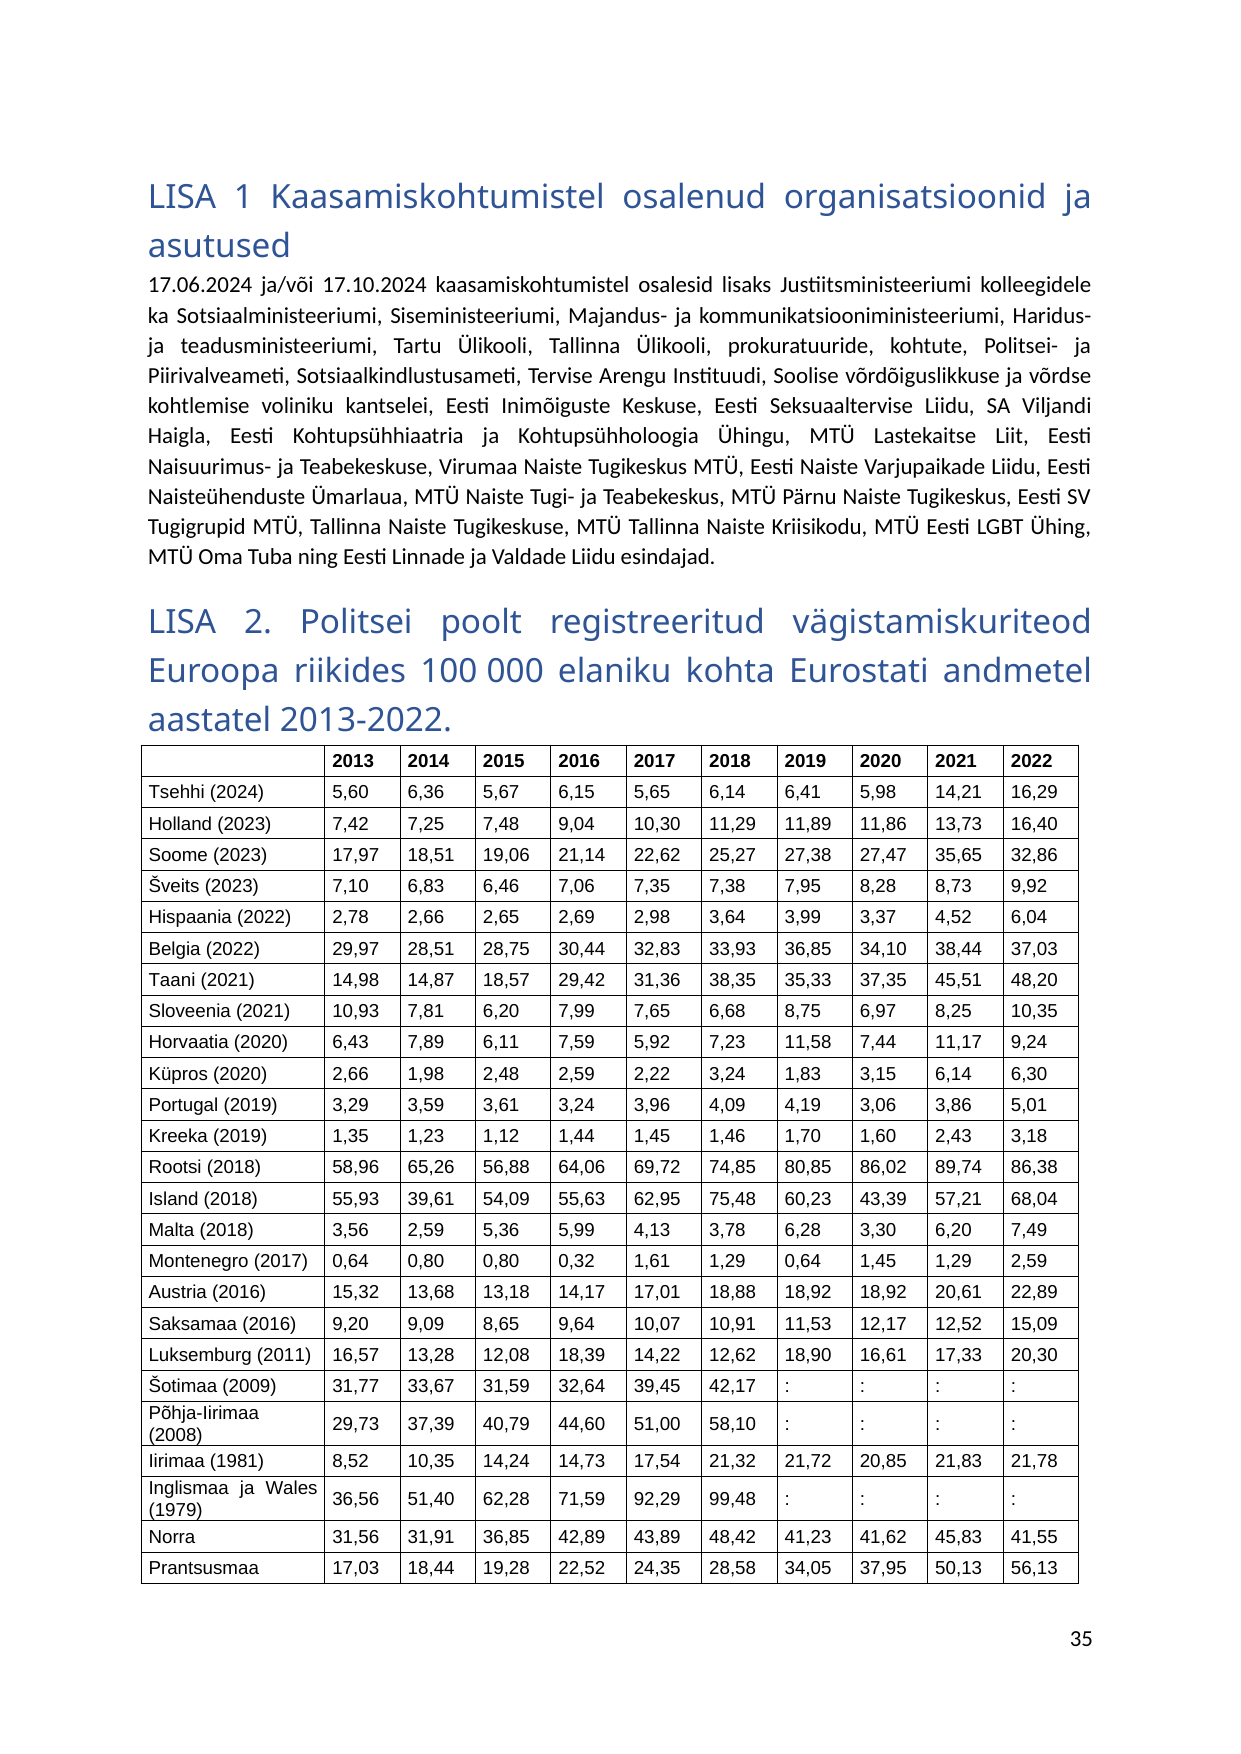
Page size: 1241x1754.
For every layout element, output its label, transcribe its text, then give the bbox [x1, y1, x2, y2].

table_cell 44,60 [551, 1402, 626, 1445]
table_cell Austria (2016) [142, 1277, 324, 1307]
table_header [142, 746, 324, 776]
table_cell 6,15 [551, 777, 626, 807]
table_cell 4,52 [928, 902, 1003, 932]
table_cell 36,85 [476, 1521, 550, 1552]
table_cell 5,98 [853, 777, 927, 807]
table_cell 69,72 [627, 1152, 701, 1182]
table_cell 3,18 [1004, 1121, 1078, 1151]
table_cell 17,01 [627, 1277, 701, 1307]
table_cell 37,39 [401, 1402, 475, 1445]
table_cell 18,88 [702, 1277, 777, 1307]
table_cell 32,83 [627, 933, 701, 963]
table_cell 6,20 [928, 1214, 1003, 1244]
table_cell 10,93 [325, 996, 400, 1026]
table_cell 51,40 [401, 1477, 475, 1520]
table_cell 3,56 [325, 1214, 400, 1244]
table_header 2021 [928, 746, 1003, 776]
table_cell 7,65 [627, 996, 701, 1026]
table_cell 8,65 [476, 1308, 550, 1338]
table_cell 11,58 [778, 1027, 852, 1057]
table_cell 86,38 [1004, 1152, 1078, 1182]
table_cell 17,97 [325, 839, 400, 869]
table_cell 12,17 [853, 1308, 927, 1338]
table_cell Taani (2021) [142, 964, 324, 994]
table_cell 3,15 [853, 1058, 927, 1088]
table_cell 20,61 [928, 1277, 1003, 1307]
table_cell 9,92 [1004, 871, 1078, 901]
table_cell : [778, 1371, 852, 1401]
table_cell 35,65 [928, 839, 1003, 869]
table_cell 8,25 [928, 996, 1003, 1026]
table_cell 2,66 [401, 902, 475, 932]
table_cell 25,27 [702, 839, 777, 869]
table_cell 5,01 [1004, 1089, 1078, 1119]
table_cell 0,32 [551, 1246, 626, 1276]
table_cell 6,97 [853, 996, 927, 1026]
table_cell 11,29 [702, 808, 777, 838]
table_cell 5,60 [325, 777, 400, 807]
table_cell 1,83 [778, 1058, 852, 1088]
table_cell Malta (2018) [142, 1214, 324, 1244]
table_cell 7,48 [476, 808, 550, 838]
table_cell 18,90 [778, 1339, 852, 1369]
table_cell 41,62 [853, 1521, 927, 1552]
table_cell Rootsi (2018) [142, 1152, 324, 1182]
table_cell 86,02 [853, 1152, 927, 1182]
table_cell 27,47 [853, 839, 927, 869]
table_cell 71,59 [551, 1477, 626, 1520]
table_cell 7,06 [551, 871, 626, 901]
table_cell Inglismaa ja Wales (1979) [142, 1477, 324, 1520]
table_cell 20,30 [1004, 1339, 1078, 1369]
table_cell 1,29 [928, 1246, 1003, 1276]
table_cell 2,22 [627, 1058, 701, 1088]
table_cell 3,24 [551, 1089, 626, 1119]
table_cell 16,29 [1004, 777, 1078, 807]
table_cell 45,83 [928, 1521, 1003, 1552]
table_cell 0,64 [325, 1246, 400, 1276]
table_cell 8,28 [853, 871, 927, 901]
table_cell 37,35 [853, 964, 927, 994]
table_cell 11,17 [928, 1027, 1003, 1057]
table_cell 16,57 [325, 1339, 400, 1369]
table_cell 1,61 [627, 1246, 701, 1276]
table_cell 13,68 [401, 1277, 475, 1307]
table_cell : [1004, 1477, 1078, 1520]
table_cell 14,21 [928, 777, 1003, 807]
table_cell 43,39 [853, 1183, 927, 1213]
table_cell 3,30 [853, 1214, 927, 1244]
table_cell 99,48 [702, 1477, 777, 1520]
table_cell 1,35 [325, 1121, 400, 1151]
table_cell 36,85 [778, 933, 852, 963]
table_cell 3,99 [778, 902, 852, 932]
table_cell 6,68 [702, 996, 777, 1026]
table_cell 2,59 [401, 1214, 475, 1244]
table_cell : [853, 1402, 927, 1445]
table_cell 29,42 [551, 964, 626, 994]
table_cell 7,23 [702, 1027, 777, 1057]
table_cell 16,61 [853, 1339, 927, 1369]
table_cell 33,93 [702, 933, 777, 963]
table_header 2018 [702, 746, 777, 776]
table_cell 74,85 [702, 1152, 777, 1182]
table_cell 2,66 [325, 1058, 400, 1088]
table_cell : [1004, 1402, 1078, 1445]
table_cell 75,48 [702, 1183, 777, 1213]
table_header 2020 [853, 746, 927, 776]
table_cell Šveits (2023) [142, 871, 324, 901]
table_cell 64,06 [551, 1152, 626, 1182]
table_cell 2,98 [627, 902, 701, 932]
table_cell 6,20 [476, 996, 550, 1026]
table_cell 3,61 [476, 1089, 550, 1119]
table_cell 1,45 [853, 1246, 927, 1276]
table_cell 14,22 [627, 1339, 701, 1369]
table_cell 13,28 [401, 1339, 475, 1369]
table_cell 7,95 [778, 871, 852, 901]
table_cell 68,04 [1004, 1183, 1078, 1213]
table_cell 7,81 [401, 996, 475, 1026]
table_cell 9,64 [551, 1308, 626, 1338]
table_cell 29,73 [325, 1402, 400, 1445]
table_cell 7,59 [551, 1027, 626, 1057]
table_cell 7,49 [1004, 1214, 1078, 1244]
table_cell 38,44 [928, 933, 1003, 963]
table_cell 37,95 [853, 1553, 927, 1583]
table_cell 18,39 [551, 1339, 626, 1369]
table_cell 1,46 [702, 1121, 777, 1151]
table_cell 12,62 [702, 1339, 777, 1369]
table_cell Belgia (2022) [142, 933, 324, 963]
table_cell 8,52 [325, 1446, 400, 1476]
table_cell 10,91 [702, 1308, 777, 1338]
table_cell 11,53 [778, 1308, 852, 1338]
table_cell Soome (2023) [142, 839, 324, 869]
table_cell 37,03 [1004, 933, 1078, 963]
table_cell Tsehhi (2024) [142, 777, 324, 807]
table_cell 4,19 [778, 1089, 852, 1119]
table_cell 7,44 [853, 1027, 927, 1057]
table_cell 54,09 [476, 1183, 550, 1213]
table_cell 7,89 [401, 1027, 475, 1057]
table_cell 9,20 [325, 1308, 400, 1338]
table_cell 7,35 [627, 871, 701, 901]
table_cell 11,89 [778, 808, 852, 838]
table_cell : [853, 1477, 927, 1520]
table_cell 3,86 [928, 1089, 1003, 1119]
table_cell 0,80 [476, 1246, 550, 1276]
table_cell 16,40 [1004, 808, 1078, 838]
table_cell 31,91 [401, 1521, 475, 1552]
table_cell 0,80 [401, 1246, 475, 1276]
table_cell 2,59 [551, 1058, 626, 1088]
table_cell 3,59 [401, 1089, 475, 1119]
table_cell 0,64 [778, 1246, 852, 1276]
table_cell 3,64 [702, 902, 777, 932]
table_cell 40,79 [476, 1402, 550, 1445]
table_cell 6,46 [476, 871, 550, 901]
table_cell 14,24 [476, 1446, 550, 1476]
table_cell 15,32 [325, 1277, 400, 1307]
table_cell 24,35 [627, 1553, 701, 1583]
table_cell 6,14 [928, 1058, 1003, 1088]
table_cell 3,24 [702, 1058, 777, 1088]
table_cell 6,83 [401, 871, 475, 901]
table_cell 6,30 [1004, 1058, 1078, 1088]
table_cell 22,62 [627, 839, 701, 869]
table_cell 2,78 [325, 902, 400, 932]
table_cell 19,06 [476, 839, 550, 869]
table_cell 56,13 [1004, 1553, 1078, 1583]
table_cell 4,13 [627, 1214, 701, 1244]
table_cell 62,28 [476, 1477, 550, 1520]
table_cell 19,28 [476, 1553, 550, 1583]
table_cell 13,18 [476, 1277, 550, 1307]
table_cell 20,85 [853, 1446, 927, 1476]
table_cell 3,06 [853, 1089, 927, 1119]
table_cell 92,29 [627, 1477, 701, 1520]
table_cell : [778, 1402, 852, 1445]
table_cell 5,65 [627, 777, 701, 807]
table_cell 33,67 [401, 1371, 475, 1401]
table_cell 6,41 [778, 777, 852, 807]
table_cell 58,96 [325, 1152, 400, 1182]
table_cell 12,52 [928, 1308, 1003, 1338]
table_cell 55,63 [551, 1183, 626, 1213]
table_cell 17,03 [325, 1553, 400, 1583]
table_cell 65,26 [401, 1152, 475, 1182]
table_cell 3,29 [325, 1089, 400, 1119]
table_cell 14,17 [551, 1277, 626, 1307]
table_cell 5,36 [476, 1214, 550, 1244]
table_cell 7,10 [325, 871, 400, 901]
table_cell 89,74 [928, 1152, 1003, 1182]
table_header 2013 [325, 746, 400, 776]
table_cell 57,21 [928, 1183, 1003, 1213]
table_cell 32,64 [551, 1371, 626, 1401]
table_cell 36,56 [325, 1477, 400, 1520]
table_cell : [778, 1477, 852, 1520]
table_cell 21,78 [1004, 1446, 1078, 1476]
table_cell 3,96 [627, 1089, 701, 1119]
table_cell 10,07 [627, 1308, 701, 1338]
table_cell 14,73 [551, 1446, 626, 1476]
table_cell 9,24 [1004, 1027, 1078, 1057]
table_cell 8,75 [778, 996, 852, 1026]
table_cell : [928, 1402, 1003, 1445]
table_cell 60,23 [778, 1183, 852, 1213]
table_cell 55,93 [325, 1183, 400, 1213]
table_cell 3,78 [702, 1214, 777, 1244]
table_cell 10,35 [401, 1446, 475, 1476]
table_cell : [853, 1371, 927, 1401]
table_cell 38,35 [702, 964, 777, 994]
table_cell 21,14 [551, 839, 626, 869]
table_cell 7,99 [551, 996, 626, 1026]
subtitle LISA 1 Kaasamiskohtumistel osalenud organisatsioonid ja asutused [148, 173, 1093, 267]
table_cell 18,44 [401, 1553, 475, 1583]
table_cell Küpros (2020) [142, 1058, 324, 1088]
table_cell Šotimaa (2009) [142, 1371, 324, 1401]
table_cell 32,86 [1004, 839, 1078, 869]
table_header 2022 [1004, 746, 1078, 776]
table_cell 21,32 [702, 1446, 777, 1476]
table_cell 39,61 [401, 1183, 475, 1213]
table_cell 43,89 [627, 1521, 701, 1552]
table_cell 18,51 [401, 839, 475, 869]
table_cell 1,60 [853, 1121, 927, 1151]
table_cell 8,73 [928, 871, 1003, 901]
table_cell 21,72 [778, 1446, 852, 1476]
table_cell 6,28 [778, 1214, 852, 1244]
table_cell 56,88 [476, 1152, 550, 1182]
table_cell 48,20 [1004, 964, 1078, 994]
table_cell 31,56 [325, 1521, 400, 1552]
table_cell 62,95 [627, 1183, 701, 1213]
table_header 2016 [551, 746, 626, 776]
table_cell 2,43 [928, 1121, 1003, 1151]
table_cell 42,17 [702, 1371, 777, 1401]
table_cell 1,12 [476, 1121, 550, 1151]
table_cell 1,70 [778, 1121, 852, 1151]
table_cell 17,33 [928, 1339, 1003, 1369]
table_cell 17,54 [627, 1446, 701, 1476]
table_cell 28,58 [702, 1553, 777, 1583]
table_cell Prantsusmaa [142, 1553, 324, 1583]
table_cell 2,65 [476, 902, 550, 932]
table_cell 21,83 [928, 1446, 1003, 1476]
table_cell 6,11 [476, 1027, 550, 1057]
table_header 2014 [401, 746, 475, 776]
table_cell 18,92 [853, 1277, 927, 1307]
table_cell 42,89 [551, 1521, 626, 1552]
table_cell 10,35 [1004, 996, 1078, 1026]
table_cell 27,38 [778, 839, 852, 869]
table_cell 29,97 [325, 933, 400, 963]
table_cell Saksamaa (2016) [142, 1308, 324, 1338]
table_cell 6,04 [1004, 902, 1078, 932]
table_cell 34,10 [853, 933, 927, 963]
table_cell 5,99 [551, 1214, 626, 1244]
table_cell 58,10 [702, 1402, 777, 1445]
table_cell Portugal (2019) [142, 1089, 324, 1119]
text 17.06.2024 ja/või 17.10.2024 kaasamiskohtumistel osalesid lisaks Justiitsministeeriumi kolleegidele ka Sotsiaalministeeriumi, Siseministeeriumi, Majandus- ja kommunikatsiooniministeeriumi, Haridus- ja teadusministeeriumi, Tartu Ülikooli, Tallinna Ülikooli, prokuratuuride, kohtute, Politsei- ja Piirivalveameti, Sotsiaalkindlustusameti, Tervise Arengu Instituudi, Soolise võrdõiguslikkuse ja võrdse kohtlemise voliniku kantselei, Eesti Inimõiguste Keskuse, Eesti Seksuaaltervise Liidu, SA Viljandi Haigla, Eesti Kohtupsühhiaatria ja Kohtupsühholoogia Ühingu, MTÜ Lastekaitse Liit, Eesti Naisuurimus- ja Teabekeskuse, Virumaa Naiste Tugikeskus MTÜ, Eesti Naiste Varjupaikade Liidu, Eesti Naisteühenduste Ümarlaua, MTÜ Naiste Tugi- ja Teabekeskus, MTÜ Pärnu Naiste Tugikeskus, Eesti SV Tugigrupid MTÜ, Tallinna Naiste Tugikeskuse, MTÜ Tallinna Naiste Kriisikodu, MTÜ Eesti LGBT Ühing, MTÜ Oma Tuba ning Eesti Linnade ja Valdade Liidu esindajad. [148, 271, 1093, 570]
table_cell 1,45 [627, 1121, 701, 1151]
table_cell 12,08 [476, 1339, 550, 1369]
table_cell 18,57 [476, 964, 550, 994]
table_cell 5,92 [627, 1027, 701, 1057]
table_cell Põhja-Iirimaa (2008) [142, 1402, 324, 1445]
table_cell 4,09 [702, 1089, 777, 1119]
table_cell : [928, 1477, 1003, 1520]
table_cell 30,44 [551, 933, 626, 963]
table_cell Island (2018) [142, 1183, 324, 1213]
table_cell 10,30 [627, 808, 701, 838]
table_cell 9,09 [401, 1308, 475, 1338]
table_cell 45,51 [928, 964, 1003, 994]
table_cell 2,69 [551, 902, 626, 932]
table_cell Luksemburg (2011) [142, 1339, 324, 1369]
table_cell 50,13 [928, 1553, 1003, 1583]
table_cell Norra [142, 1521, 324, 1552]
subtitle LISA 2. Politsei poolt registreeritud vägistamiskuriteod Euroopa riikides 100 000 elaniku kohta Eurostati andmetel aastatel 2013-2022. [148, 598, 1093, 741]
table_cell 41,23 [778, 1521, 852, 1552]
table_cell 6,43 [325, 1027, 400, 1057]
table_cell 31,59 [476, 1371, 550, 1401]
table_cell 15,09 [1004, 1308, 1078, 1338]
table_cell 18,92 [778, 1277, 852, 1307]
table_cell 28,75 [476, 933, 550, 963]
table_cell 7,42 [325, 808, 400, 838]
table_cell : [928, 1371, 1003, 1401]
table_cell 41,55 [1004, 1521, 1078, 1552]
table_cell 3,37 [853, 902, 927, 932]
table_cell 11,86 [853, 808, 927, 838]
table_cell 7,25 [401, 808, 475, 838]
table_cell Sloveenia (2021) [142, 996, 324, 1026]
table_cell 31,36 [627, 964, 701, 994]
table_cell 1,44 [551, 1121, 626, 1151]
table_cell 28,51 [401, 933, 475, 963]
table_cell 48,42 [702, 1521, 777, 1552]
table_cell 1,98 [401, 1058, 475, 1088]
table_cell 7,38 [702, 871, 777, 901]
table_cell 2,48 [476, 1058, 550, 1088]
table_cell 51,00 [627, 1402, 701, 1445]
table_header 2015 [476, 746, 550, 776]
table_cell Holland (2023) [142, 808, 324, 838]
table_cell 2,59 [1004, 1246, 1078, 1276]
table_cell 13,73 [928, 808, 1003, 838]
table_cell 14,98 [325, 964, 400, 994]
table_cell 5,67 [476, 777, 550, 807]
table_header 2019 [778, 746, 852, 776]
table_cell 22,52 [551, 1553, 626, 1583]
table_cell 6,36 [401, 777, 475, 807]
table_cell 34,05 [778, 1553, 852, 1583]
table_cell Kreeka (2019) [142, 1121, 324, 1151]
table_cell 35,33 [778, 964, 852, 994]
table_cell 14,87 [401, 964, 475, 994]
table_cell 80,85 [778, 1152, 852, 1182]
table_cell 9,04 [551, 808, 626, 838]
table_cell 31,77 [325, 1371, 400, 1401]
table_cell 39,45 [627, 1371, 701, 1401]
table_cell Hispaania (2022) [142, 902, 324, 932]
table_cell Montenegro (2017) [142, 1246, 324, 1276]
table_cell 1,23 [401, 1121, 475, 1151]
table_cell : [1004, 1371, 1078, 1401]
table_cell Horvaatia (2020) [142, 1027, 324, 1057]
table_cell 1,29 [702, 1246, 777, 1276]
table_cell 22,89 [1004, 1277, 1078, 1307]
table_header 2017 [627, 746, 701, 776]
table_cell Iirimaa (1981) [142, 1446, 324, 1476]
table_cell 6,14 [702, 777, 777, 807]
